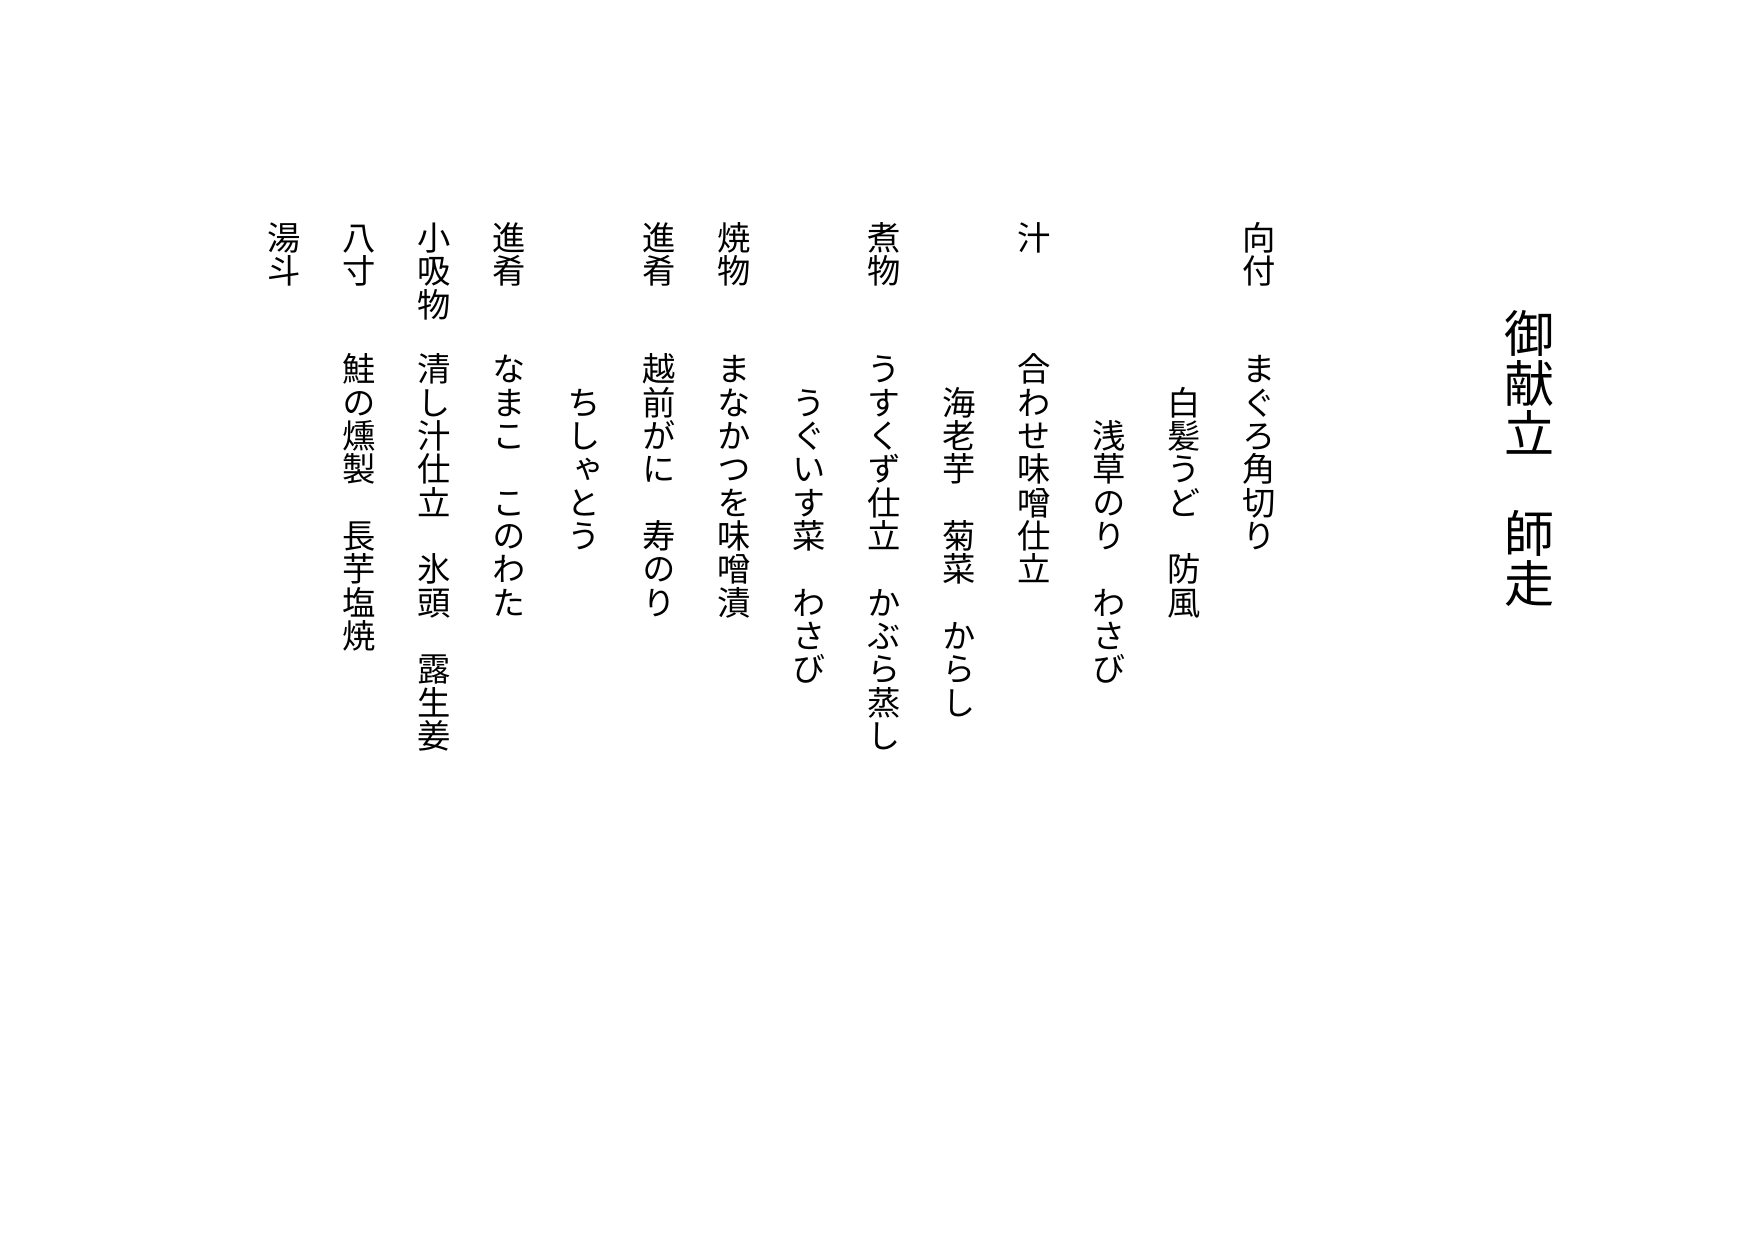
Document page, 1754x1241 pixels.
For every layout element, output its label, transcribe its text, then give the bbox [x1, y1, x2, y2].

text 汁 合わせ味噌仕立 [997, 221, 1072, 1022]
text 御献立 師走 [1492, 308, 1567, 1022]
text 八寸 鮭の燻製 長芋塩焼 [322, 221, 397, 1022]
text 海老芋 菊菜 からし [922, 221, 997, 1022]
text ちしゃとう [547, 221, 622, 1022]
text 小吸物 清し汁仕立 氷頭 露生姜 [397, 221, 472, 1022]
text 煮物 うすくず仕立 かぶら蒸し [847, 221, 922, 1022]
text うぐいす菜 わさび [772, 221, 847, 1022]
text 焼物 まなかつを味噌漬 [697, 221, 772, 1022]
text 湯斗 [247, 221, 322, 1022]
text 進肴 越前がに 寿のり [622, 221, 697, 1022]
text 進肴 なまこ このわた [472, 221, 547, 1022]
text 白髪うど 防風 [1147, 221, 1222, 1022]
text 浅草のり わさび [1072, 221, 1147, 1022]
text 向付 まぐろ角切り [1222, 221, 1297, 1022]
